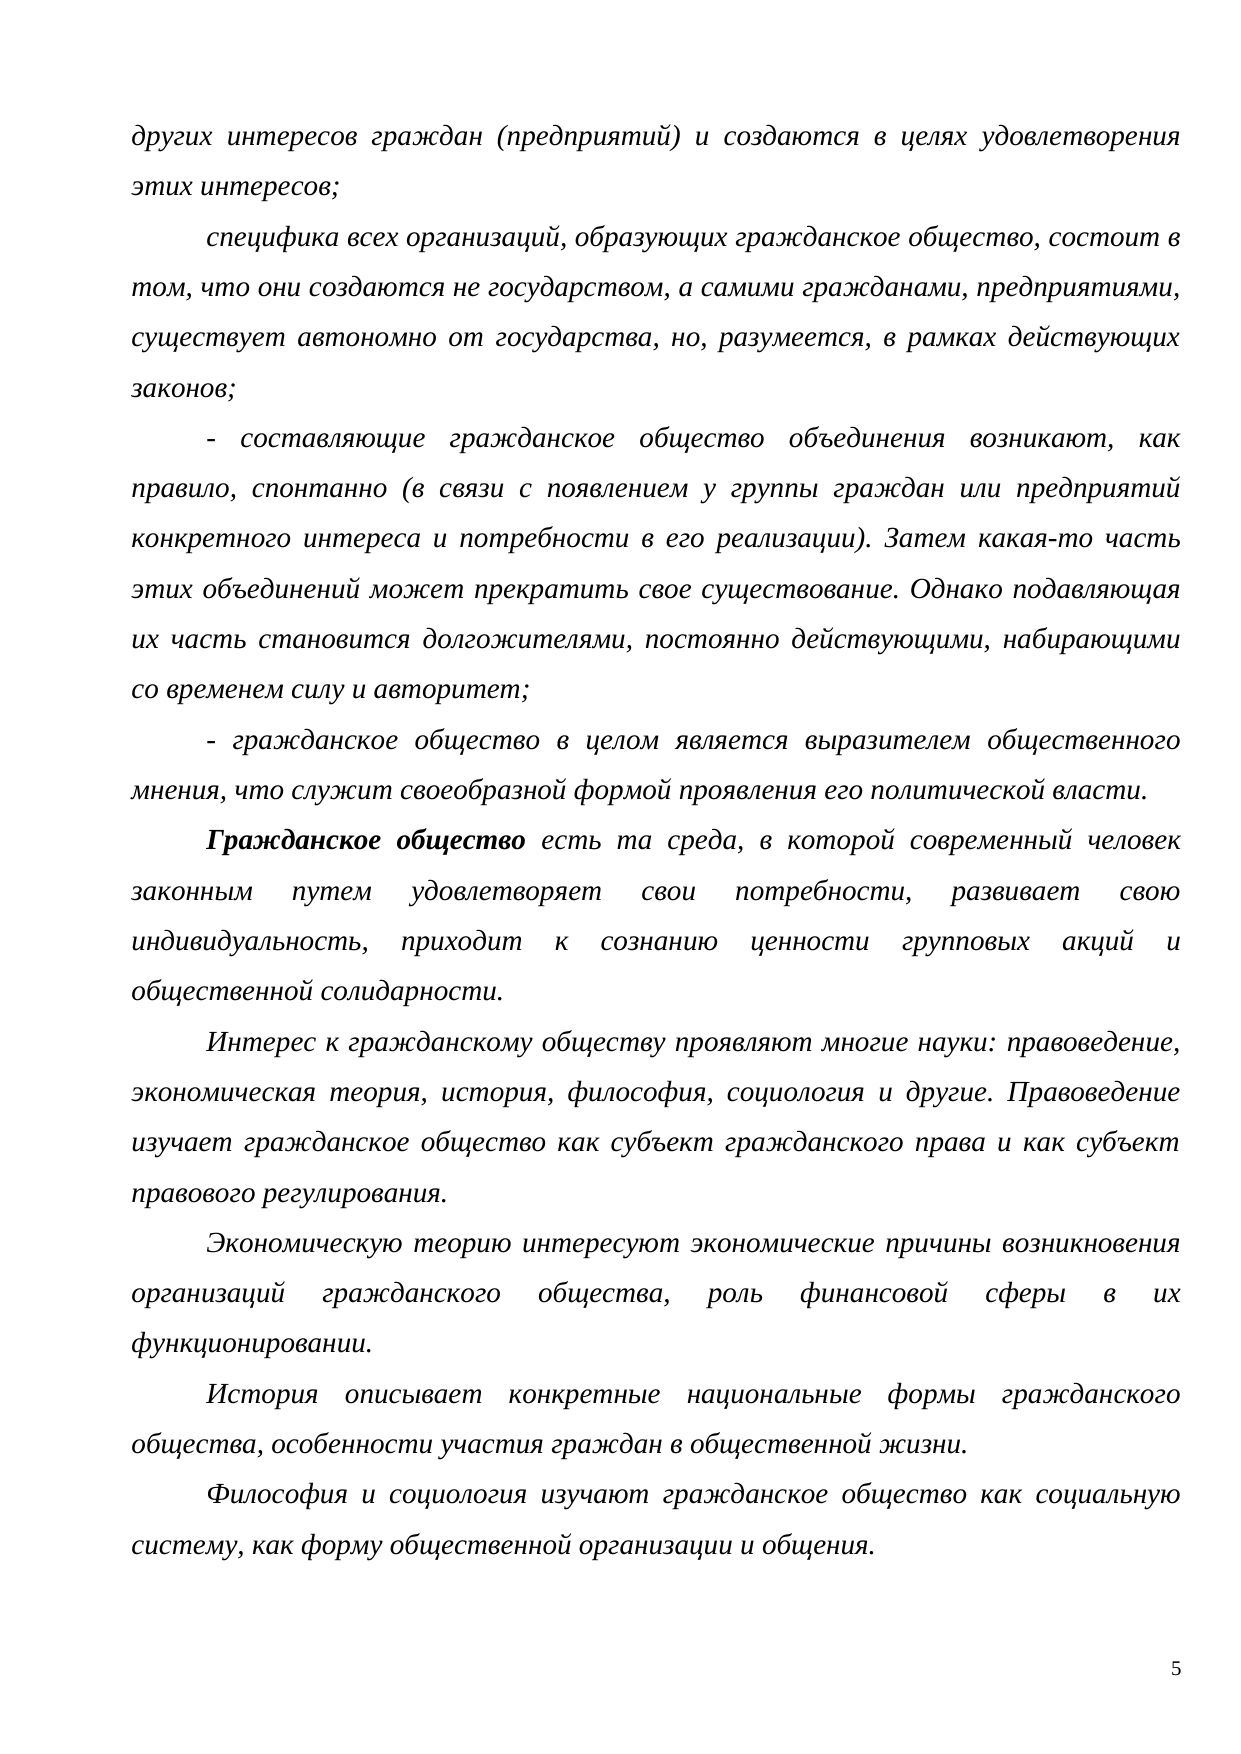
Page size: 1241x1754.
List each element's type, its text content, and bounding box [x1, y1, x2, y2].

text Гражданское общество есть та среда, в которой современный человек законным путем удовлетворяет свои потребности, развивает свою индивидуальность, приходит к сознанию ценности групповых акций и общественной солидарности. [131, 822, 1181, 1007]
text Экономическую теорию интересуют экономические причины возникновения организаций гражданского общества, роль финансовой сферы в их функционировании. [131, 1225, 1181, 1359]
text специфика всех организаций, образующих гражданское общество, состоит в том, что они создаются не государством, а самими гражданами, предприятиями, существует автономно от государства, но, разумеется, в рамках действующих законов; [131, 219, 1181, 403]
text - составляющие гражданское общество объединения возникают, как правило, спонтанно (в связи с появлением у группы граждан или предприятий конкретного интереса и потребности в его реализации). Затем какая-то часть этих объединений может прекратить свое существование. Однако подавляющая их часть становится долгожителями, постоянно действующими, набирающими со временем силу и авторитет; [131, 420, 1181, 705]
text Интерес к гражданскому обществу проявляют многие науки: правоведение, экономическая теория, история, философия, социология и другие. Правоведение изучает гражданское общество как субъект гражданского права и как субъект правового регулирования. [131, 1024, 1181, 1208]
text История описывает конкретные национальные формы гражданского общества, особенности участия граждан в общественной жизни. [131, 1376, 1181, 1460]
text - гражданское общество в целом является выразителем общественного мнения, что служит своеобразной формой проявления его политической власти. [131, 722, 1181, 806]
text Философия и социология изучают гражданское общество как социальную систему, как форму общественной организации и общения. [131, 1477, 1181, 1560]
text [131, 118, 1181, 202]
